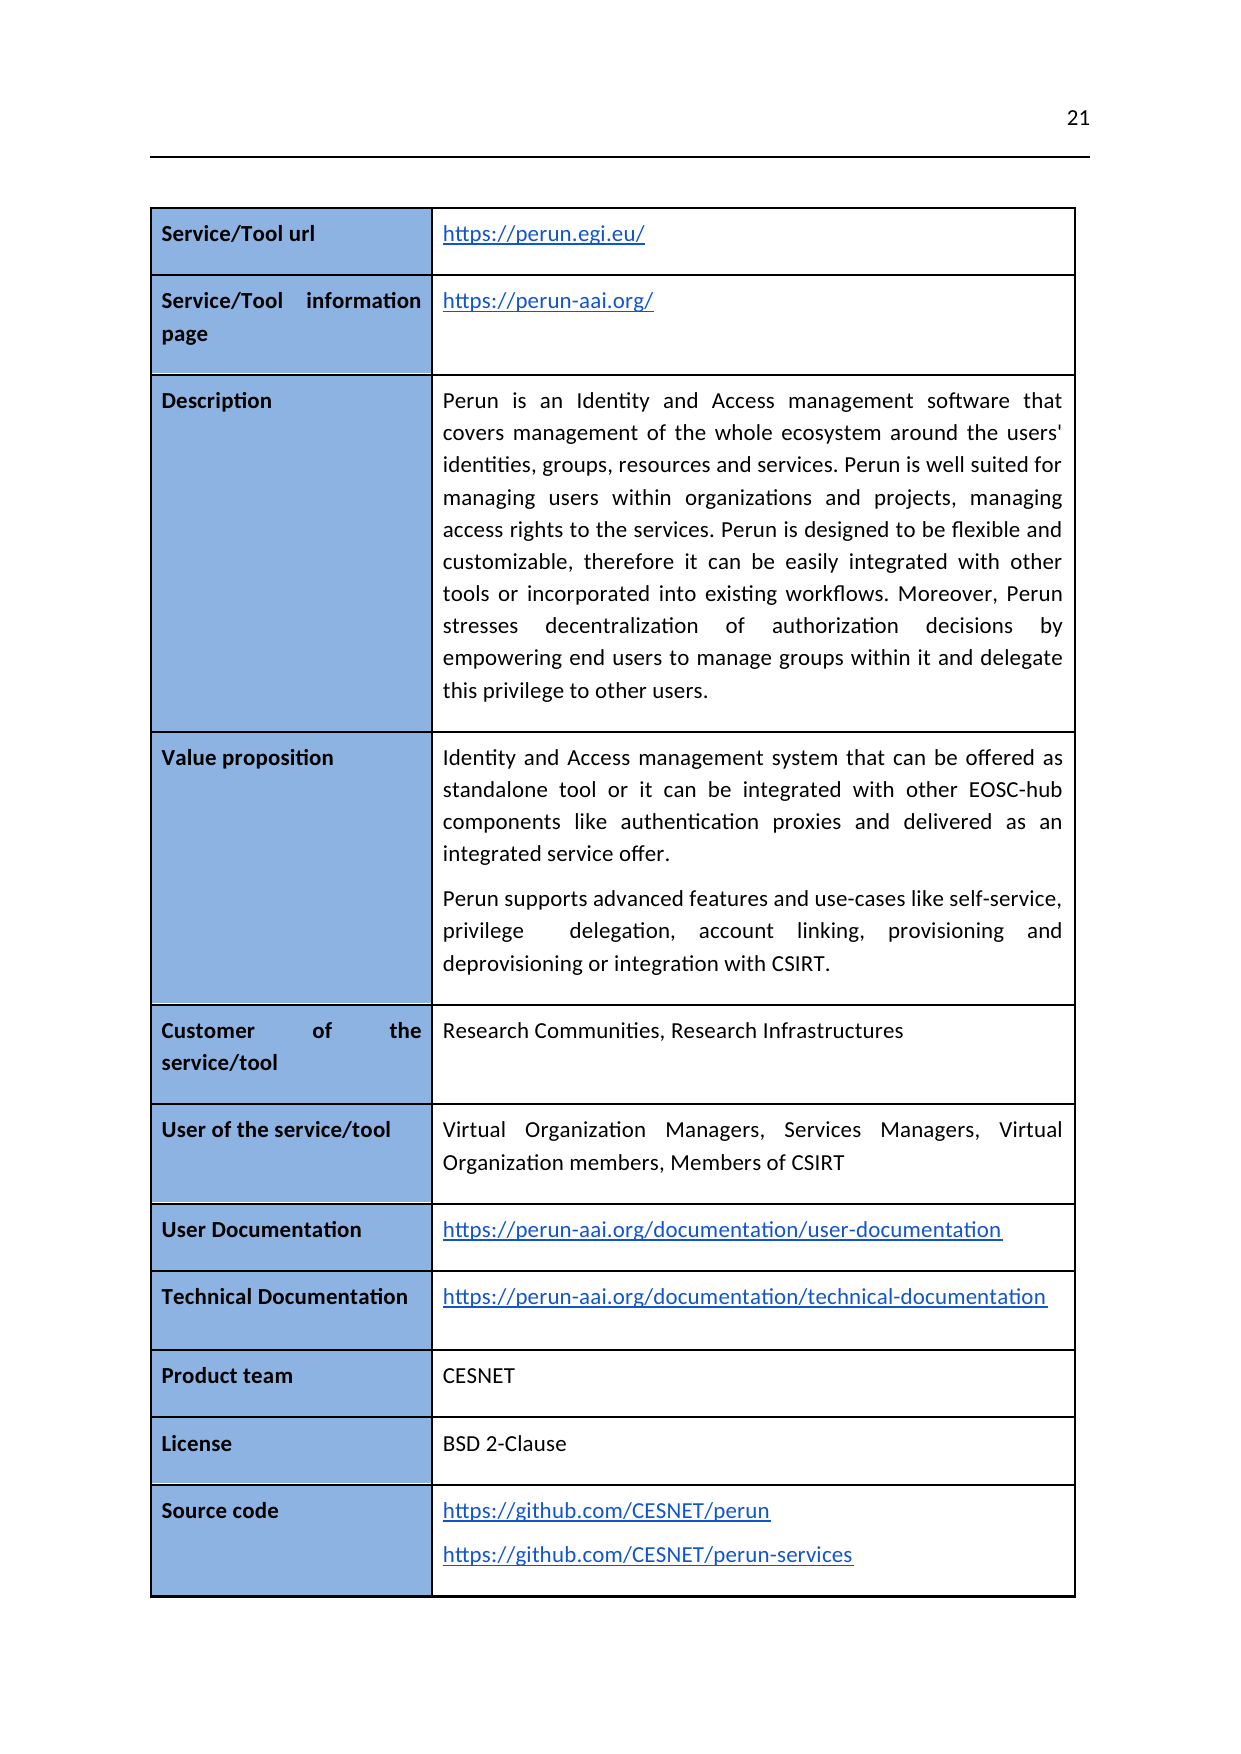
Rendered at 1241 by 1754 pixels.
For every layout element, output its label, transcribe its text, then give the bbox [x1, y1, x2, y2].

table_cell Technical Documentation [152, 1272, 431, 1349]
table_cell CESNET [433, 1351, 1074, 1416]
table_cell Service/Tool information page [152, 276, 431, 373]
table_cell Virtual Organization Managers, Services Managers, Virtual Organization members, Members of CSIRT [433, 1105, 1074, 1202]
table_cell Service/Tool url [152, 209, 431, 274]
table_cell Customer of the service/tool [152, 1006, 431, 1103]
table_cell Identity and Access management system that can be offered as standalone tool or it can be integrated with other EOSC-hub components like authentication proxies and delivered as an integrated service offer. Perun supports advanced features and use-cases like self-service, privilege delegation, account linking, provisioning and deprovisioning or integration with CSIRT. [433, 733, 1074, 1003]
table_cell https://perun-aai.org/ [433, 276, 1074, 373]
table_cell Perun is an Identity and Access management software that covers management of the whole ecosystem around the users' identities, groups, resources and services. Perun is well suited for managing users within organizations and projects, managing access rights to the services. Perun is designed to be flexible and customizable, therefore it can be easily integrated with other tools or incorporated into existing workflows. Moreover, Perun stresses decentralization of authorization decisions by empowering end users to manage groups within it and delegate this privilege to other users. [433, 376, 1074, 731]
table_cell https://perun-aai.org/documentation/user-documentation [433, 1205, 1074, 1270]
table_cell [433, 1486, 1074, 1595]
table_cell Value proposition [152, 733, 431, 1003]
table_cell https://perun.egi.eu/ [433, 209, 1074, 274]
table_cell Source code [152, 1486, 431, 1595]
table_cell Product team [152, 1351, 431, 1416]
table_cell License [152, 1418, 431, 1483]
table_cell Description [152, 376, 431, 731]
table_cell User of the service/tool [152, 1105, 431, 1202]
table_cell https://perun-aai.org/documentation/technical-documentation [433, 1272, 1074, 1349]
table_cell BSD 2-Clause [433, 1418, 1074, 1483]
table_cell Research Communities, Research Infrastructures [433, 1006, 1074, 1103]
table_cell User Documentation [152, 1205, 431, 1270]
